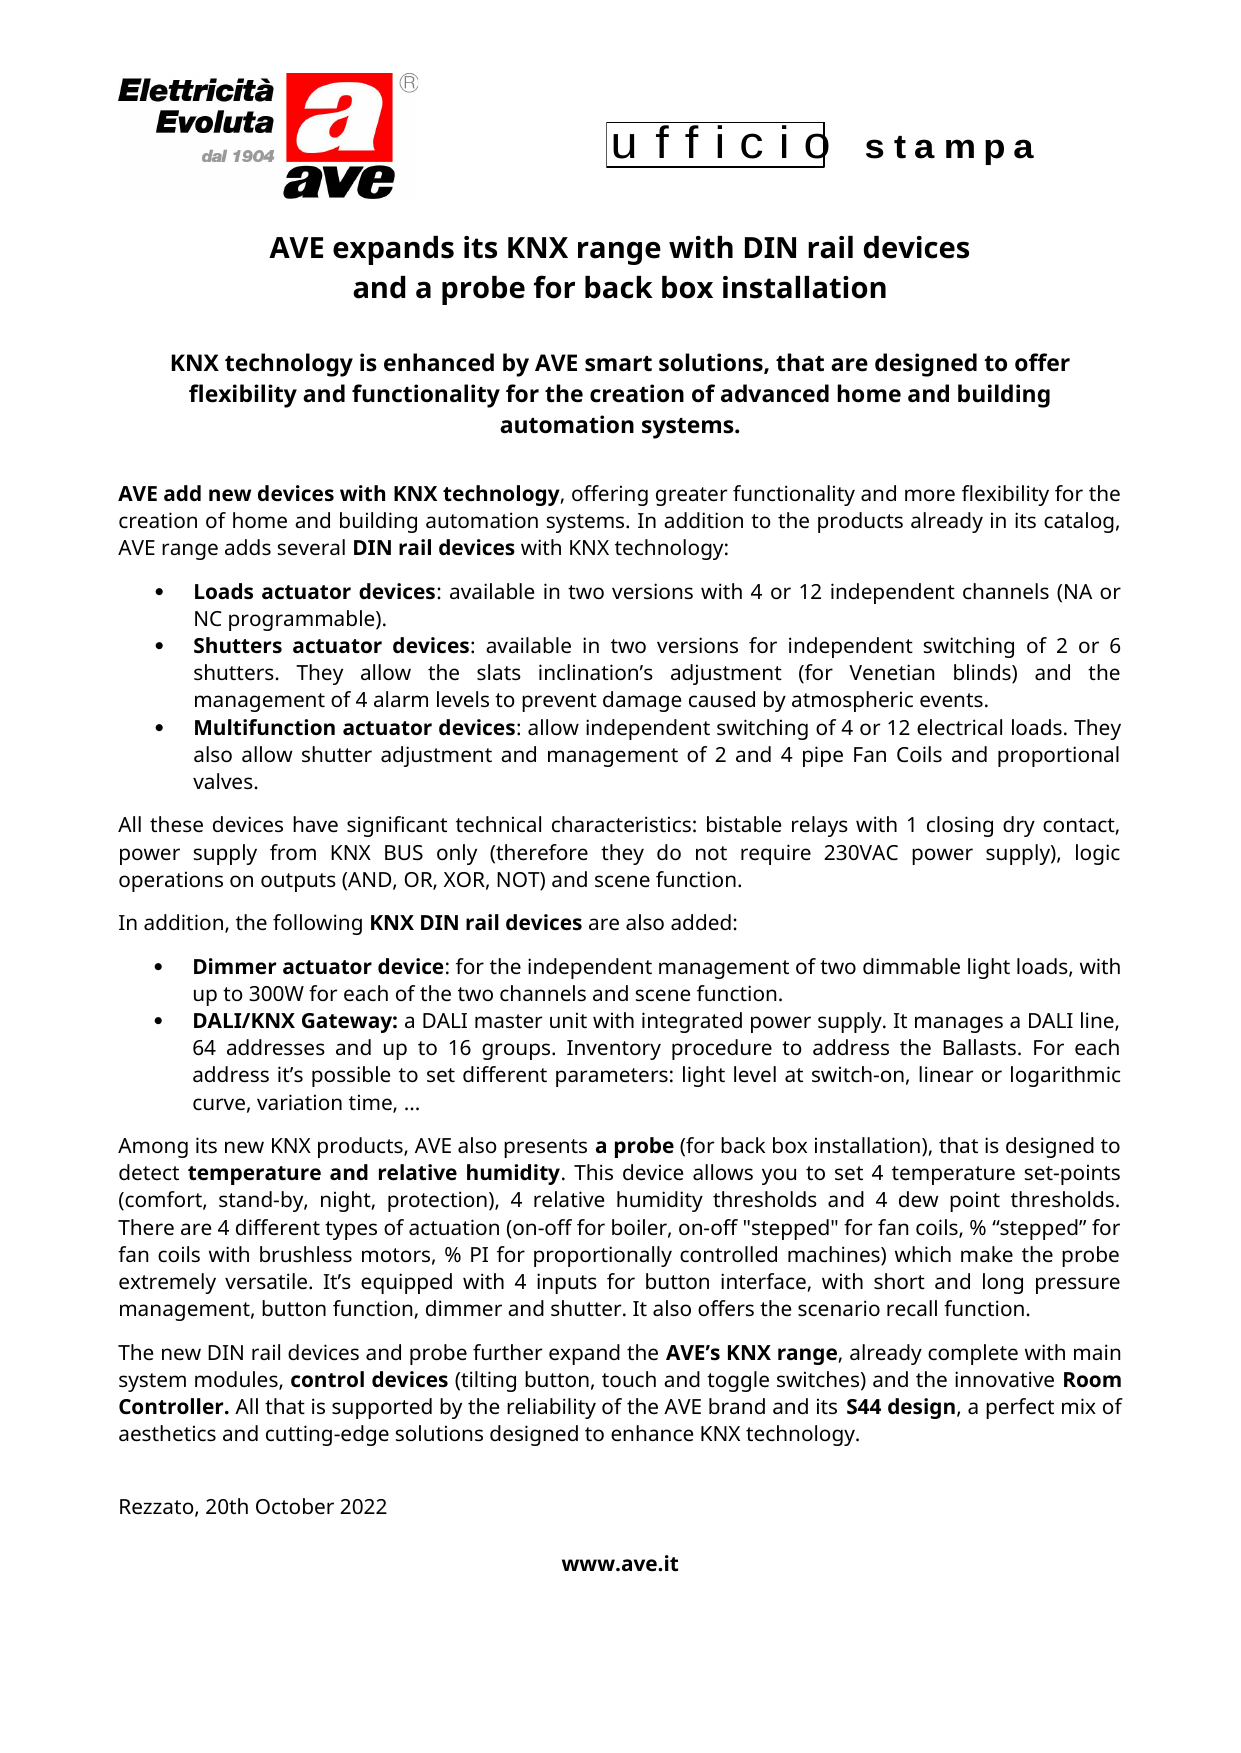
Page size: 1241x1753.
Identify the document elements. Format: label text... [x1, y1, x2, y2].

text All these devices have significant technical characteristics: bistable relays with 1 closing dry contact, power supply from KNX BUS only (therefore they do not require 230VAC power supply), logic operations on outputs (AND, OR, XOR, NOT) and scene function. [118, 811, 1122, 892]
list Loads actuator devices: available in two versions with 4 or 12 independent channels (NA or NC programmable). [156, 578, 1122, 632]
list DALI/KNX Gateway: a DALI master unit with integrated power supply. It manages a DALI line, 64 addresses and up to 16 groups. Inventory procedure to address the Ballasts. For each address it’s possible to set different parameters: light level at switch-on, linear or logarithmic curve, variation time, ... [154, 1007, 1122, 1115]
text AVE expands its KNX range with DIN rail devices [118, 227, 1122, 267]
text www.ave.it [118, 1549, 1122, 1577]
text Among its new KNX products, AVE also presents a probe (for back box installation), that is designed to detect temperature and relative humidity. This device allows you to set 4 temperature set-points (comfort, stand-by, night, protection), 4 relative humidity thresholds and 4 dew point thresholds. There are 4 different types of actuation (on-off for boiler, on-off "stepped" for fan coils, % “stepped” for fan coils with brushless motors, % PI for proportionally controlled machines) which make the probe extremely versatile. It’s equipped with 4 inputs for button interface, with short and long pressure management, button function, dimmer and shutter. It also offers the scenario recall function. [118, 1132, 1122, 1322]
text Rezzato, 20th October 2022 [118, 1492, 1122, 1520]
picture [118, 73, 419, 199]
text In addition, the following KNX DIN rail devices are also added: [118, 909, 1122, 936]
list Dimmer actuator device: for the independent management of two dimmable light loads, with up to 300W for each of the two channels and scene function. [154, 953, 1122, 1007]
text KNX technology is enhanced by AVE smart solutions, that are designed to offer flexibility and functionality for the creation of advanced home and building automation systems. [118, 347, 1122, 440]
text and a probe for back box installation [118, 267, 1122, 307]
list Multifunction actuator devices: allow independent switching of 4 or 12 electrical loads. They also allow shutter adjustment and management of 2 and 4 pipe Fan Coils and proportional valves. [156, 713, 1122, 794]
list Shutters actuator devices: available in two versions for independent switching of 2 or 6 shutters. They allow the slats inclination’s adjustment (for Venetian blinds) and the management of 4 alarm levels to prevent damage caused by atmospheric events. [156, 632, 1122, 713]
text AVE add new devices with KNX technology, offering greater functionality and more flexibility for the creation of home and building automation systems. In addition to the products already in its catalog, AVE range adds several DIN rail devices with KNX technology: [118, 480, 1122, 561]
text The new DIN rail devices and probe further expand the AVE’s KNX range, already complete with main system modules, control devices (tilting button, touch and toggle switches) and the innovative Room Controller. All that is supported by the reliability of the AVE brand and its S44 design, a perfect mix of aesthetics and cutting-edge solutions designed to enhance KNX technology. [118, 1338, 1122, 1447]
